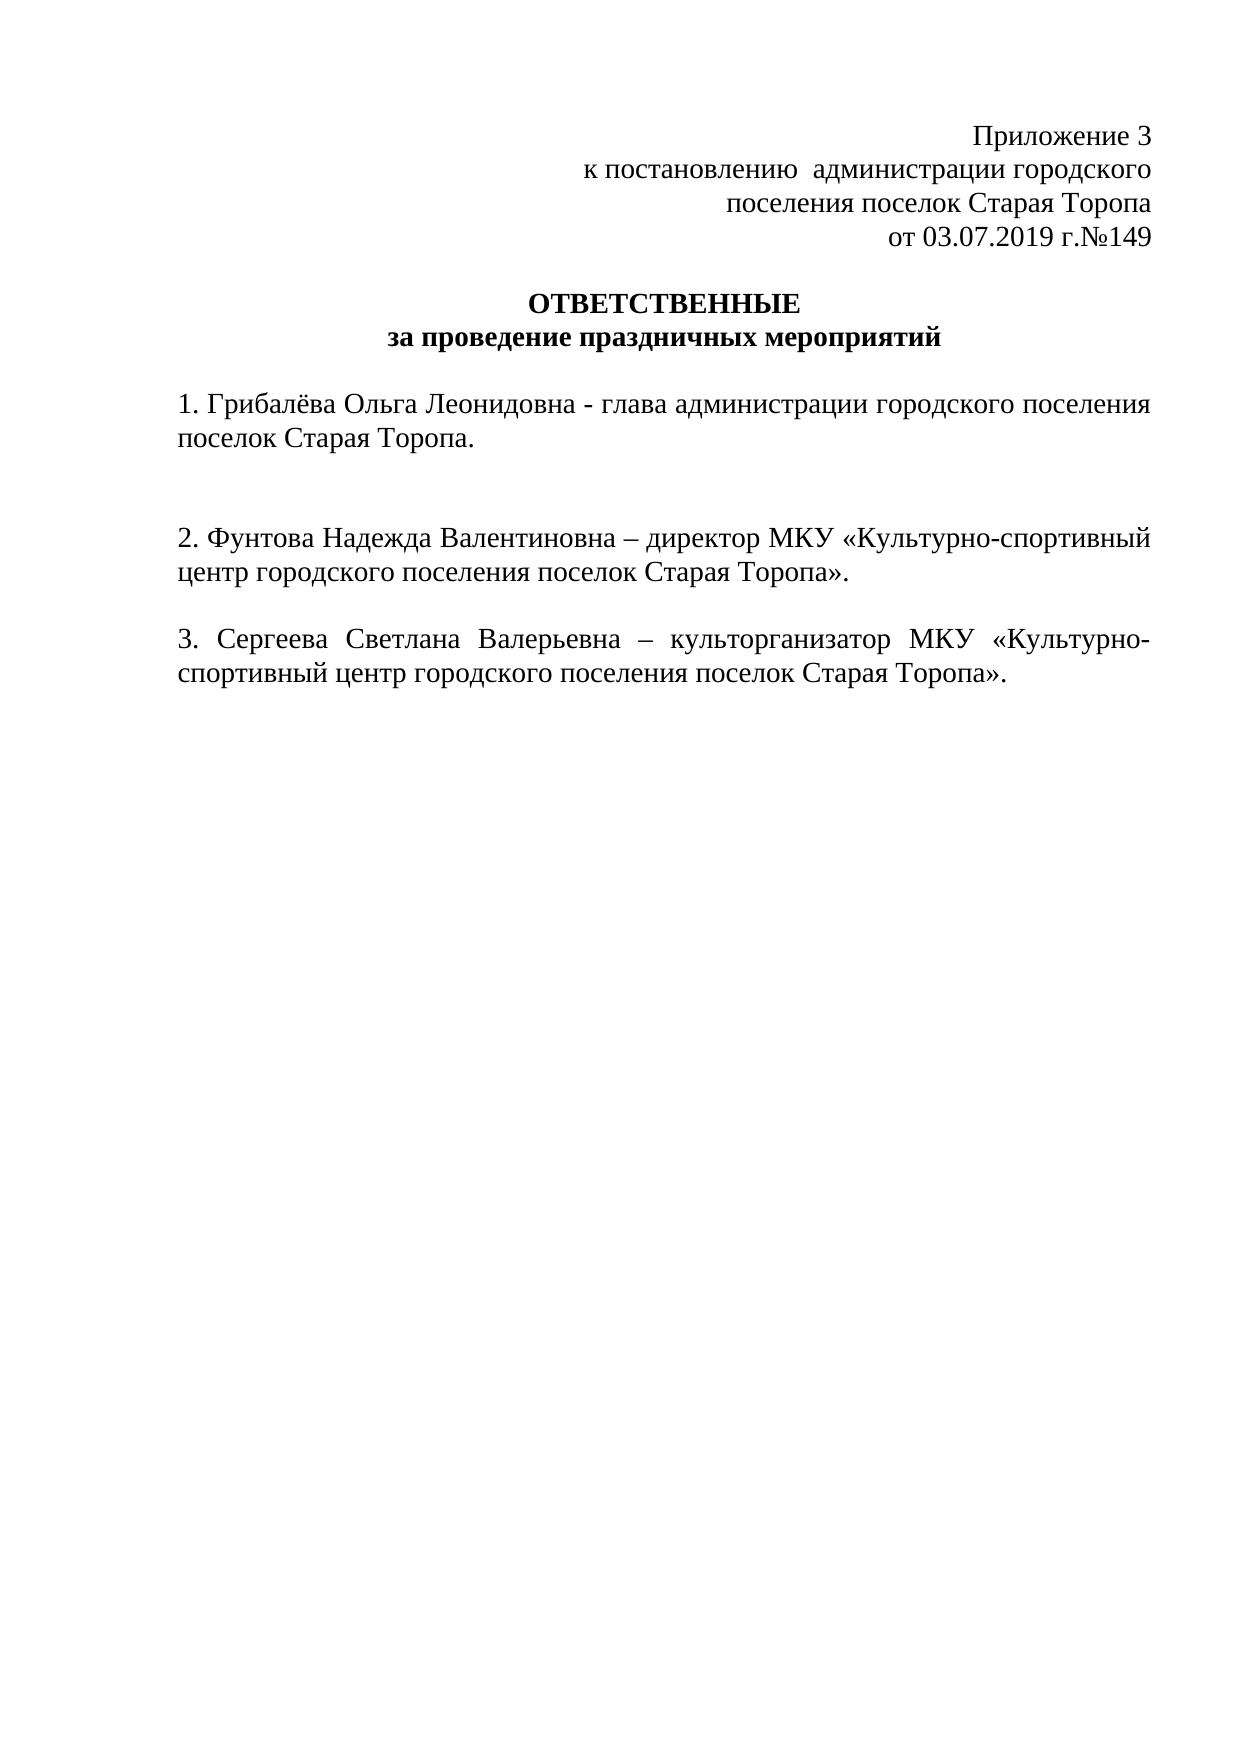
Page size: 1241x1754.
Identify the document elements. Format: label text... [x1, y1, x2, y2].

text за проведение праздничных мероприятий [177, 319, 1152, 353]
text от 03.07.2019 г.№149 [177, 219, 1152, 252]
text 3. Сергеева Светлана Валерьевна – культорганизатор МКУ «Культурно-спортивный центр городского поселения поселок Старая Торопа». [177, 621, 1152, 688]
text Приложение 3 [177, 118, 1152, 152]
text к постановлению администрации городского [177, 152, 1152, 185]
text ОТВЕТСТВЕННЫЕ [177, 286, 1152, 319]
text 2. Фунтова Надежда Валентиновна – директор МКУ «Культурно-спортивный центр городского поселения поселок Старая Торопа». [177, 521, 1152, 588]
text 1. Грибалёва Ольга Леонидовна - глава администрации городского поселения поселок Старая Торопа. [177, 386, 1152, 453]
text поселения поселок Старая Торопа [177, 185, 1152, 219]
